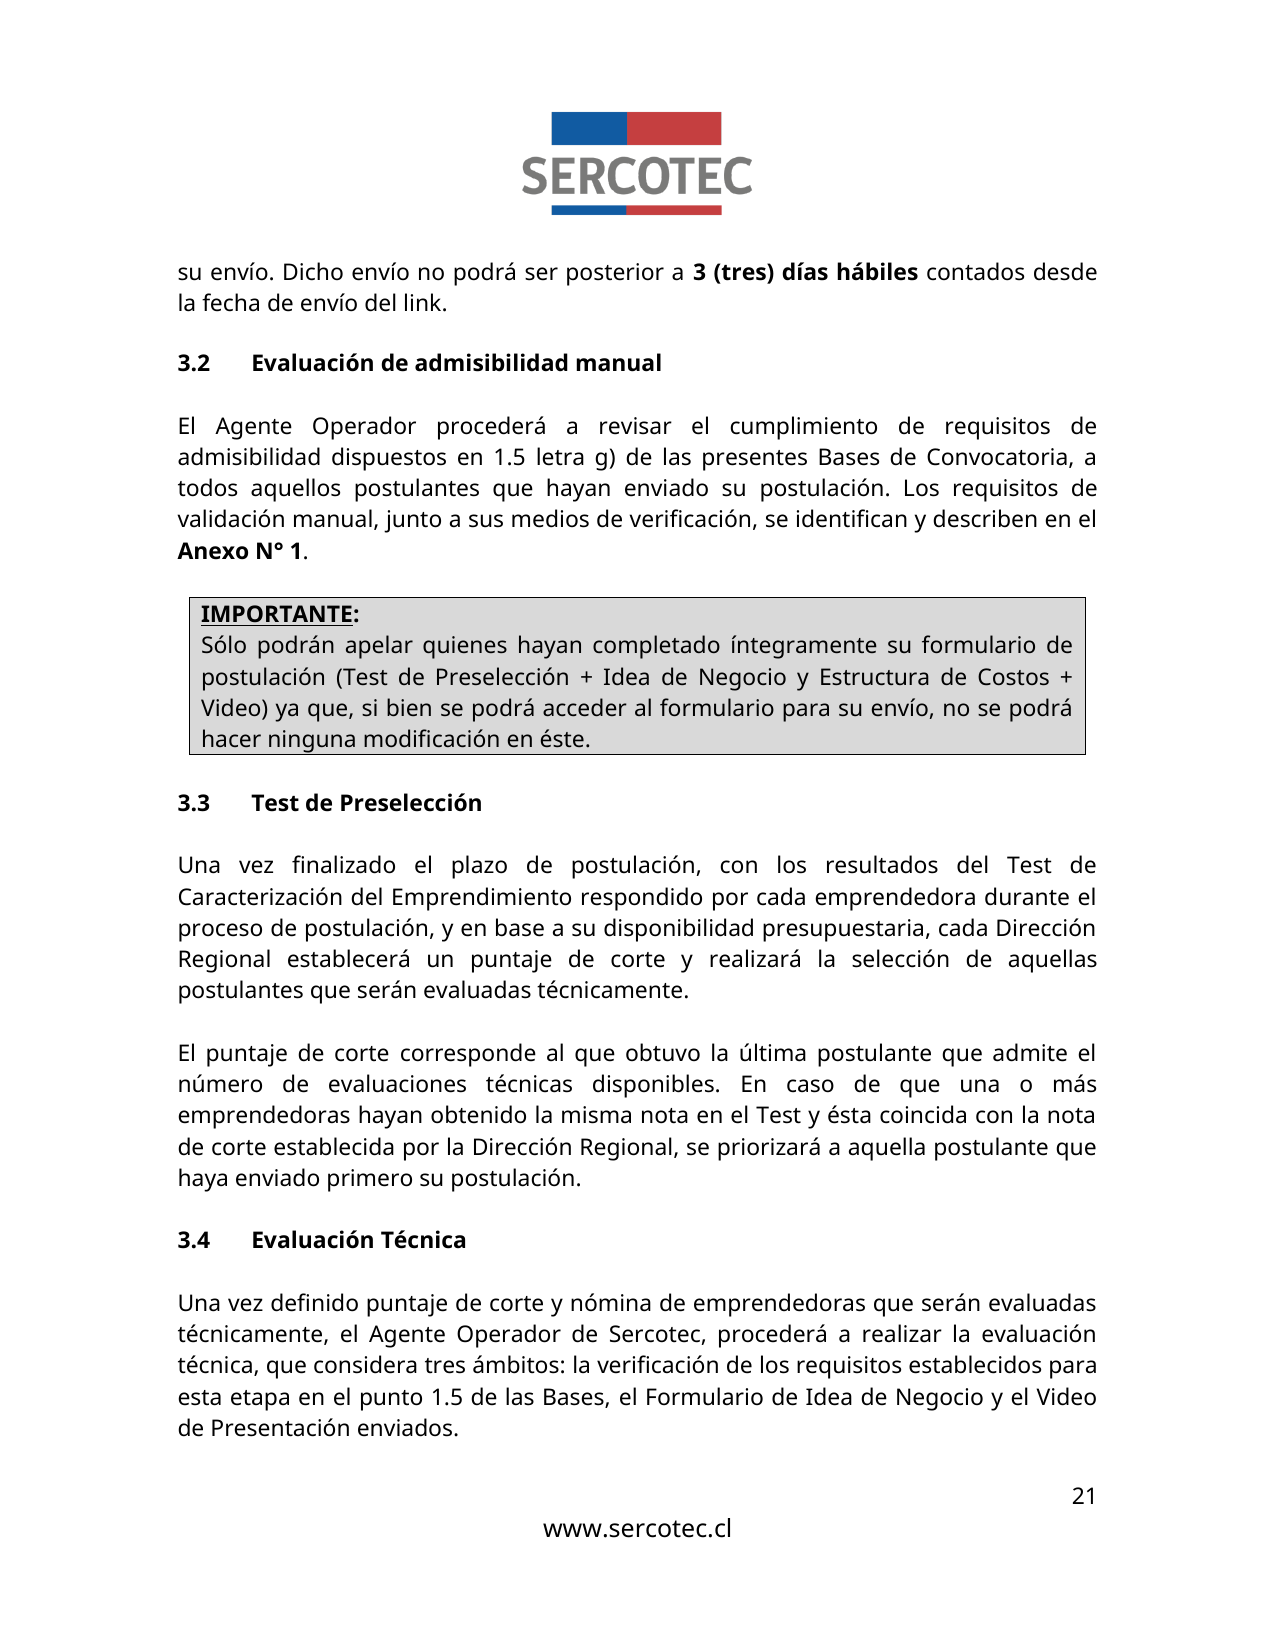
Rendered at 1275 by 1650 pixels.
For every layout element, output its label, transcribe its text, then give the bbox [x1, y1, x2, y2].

text Una vez definido puntaje de corte y nómina de emprendedoras que serán evaluadas técnicamente, el Agente Operador de Sercotec, procederá a realizar la evaluación técnica, que considera tres ámbitos: la verificación de los requisitos establecidos para esta etapa en el punto 1.5 de las Bases, el Formulario de Idea de Negocio y el Video de Presentación enviados. [177, 1287, 1098, 1443]
text Una vez finalizado el plazo de postulación, con los resultados del Test de Caracterización del Emprendimiento respondido por cada emprendedora durante el proceso de postulación, y en base a su disponibilidad presupuestaria, cada Dirección Regional establecerá un puntaje de corte y realizará la selección de aquellas postulantes que serán evaluadas técnicamente. [177, 849, 1098, 1005]
table_header IMPORTANTE: Sólo podrán apelar quienes hayan completado íntegramente su formulario de postulación (Test de Preselección + Idea de Negocio y Estructura de Costos + Video) ya que, si bien se podrá acceder al formulario para su envío, no se podrá hacer ninguna modificación en éste. [190, 598, 1085, 754]
text 3.3 Test de Preselección [177, 787, 1098, 818]
picture [512, 105, 763, 225]
text El Agente Operador procederá a revisar el cumplimiento de requisitos de admisibilidad dispuestos en 1.5 letra g) de las presentes Bases de Convocatoria, a todos aquellos postulantes que hayan enviado su postulación. Los requisitos de validación manual, junto a sus medios de verificación, se identifican y describen en el Anexo N° 1. [177, 409, 1098, 566]
text 3.4 Evaluación Técnica [177, 1224, 1098, 1255]
text El puntaje de corte corresponde al que obtuvo la última postulante que admite el número de evaluaciones técnicas disponibles. En caso de que una o más emprendedoras hayan obtenido la misma nota en el Test y ésta coincida con la nota de corte establecida por la Dirección Regional, se priorizará a aquella postulante que haya enviado primero su postulación. [177, 1037, 1098, 1193]
text 3.2 Evaluación de admisibilidad manual [177, 347, 1098, 378]
